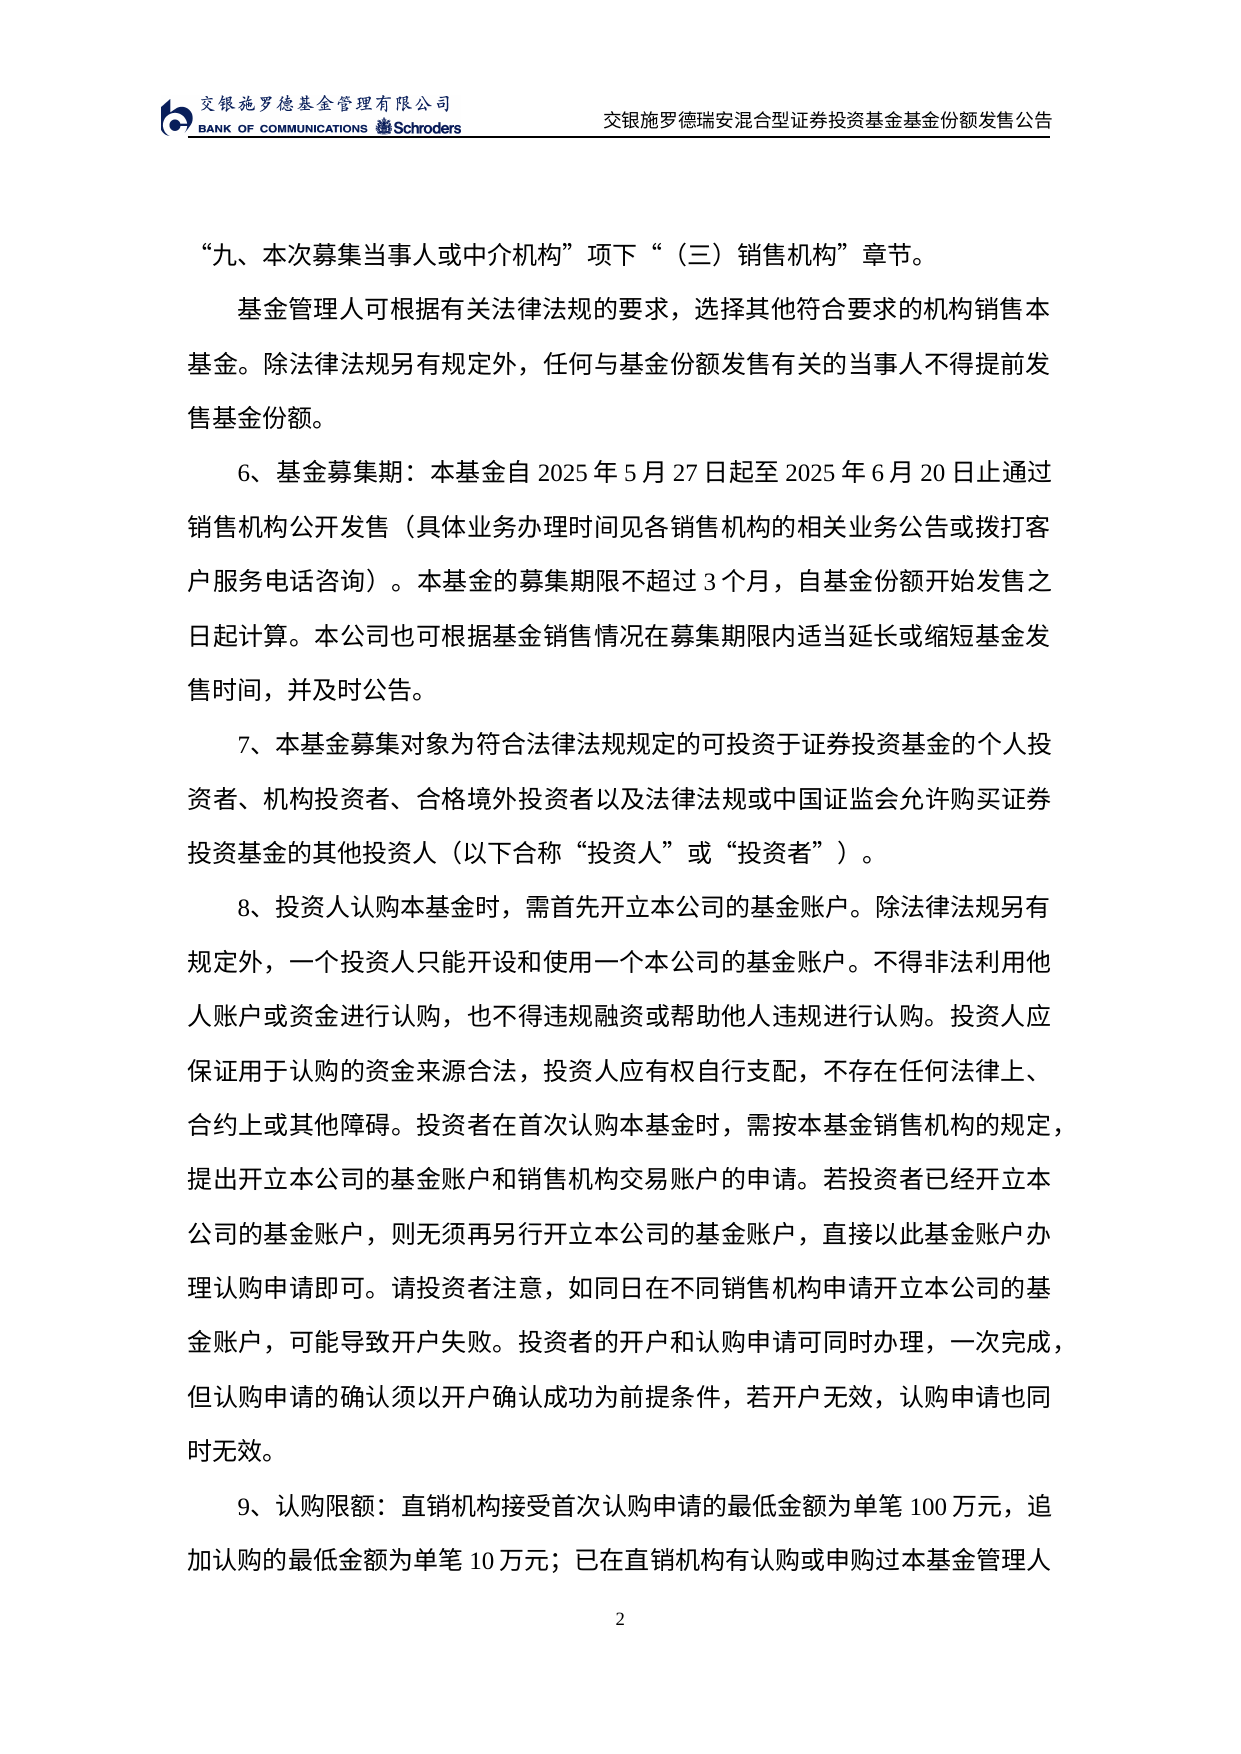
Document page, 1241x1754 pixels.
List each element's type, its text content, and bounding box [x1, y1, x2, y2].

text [187, 1486, 1053, 1577]
text 7、本基金募集对象为符合法律法规规定的可投资于证券投资基金的个人投资者、机构投资者、合格境外投资者以及法律法规或中国证监会允许购买证券投资基金的其他投资人（以下合称“投资人”或“投资者”）。 [187, 725, 1053, 870]
text 基金管理人可根据有关法律法规的要求，选择其他符合要求的机构销售本基金。除法律法规另有规定外，任何与基金份额发售有关的当事人不得提前发售基金份额。 [187, 290, 1053, 435]
text 6、基金募集期：本基金自2025年5月27日起至2025年6月20日止通过销售机构公开发售（具体业务办理时间见各销售机构的相关业务公告或拨打客户服务电话咨询）。本基金的募集期限不超过3个月，自基金份额开始发售之日起计算。本公司也可根据基金销售情况在募集期限内适当延长或缩短基金发售时间，并及时公告。 [187, 453, 1053, 707]
picture [161, 95, 461, 136]
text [187, 235, 1053, 272]
text 8、投资人认购本基金时，需首先开立本公司的基金账户。除法律法规另有规定外，一个投资人只能开设和使用一个本公司的基金账户。不得非法利用他人账户或资金进行认购，也不得违规融资或帮助他人违规进行认购。投资人应保证用于认购的资金来源合法，投资人应有权自行支配，不存在任何法律上、合约上或其他障碍。投资者在首次认购本基金时，需按本基金销售机构的规定，提出开立本公司的基金账户和销售机构交易账户的申请。若投资者已经开立本公司的基金账户，则无须再另行开立本公司的基金账户，直接以此基金账户办理认购申请即可。请投资者注意，如同日在不同销售机构申请开立本公司的基金账户，可能导致开户失败。投资者的开户和认购申请可同时办理，一次完成，但认购申请的确认须以开户确认成功为前提条件，若开户无效，认购申请也同时无效。 [187, 888, 1053, 1468]
